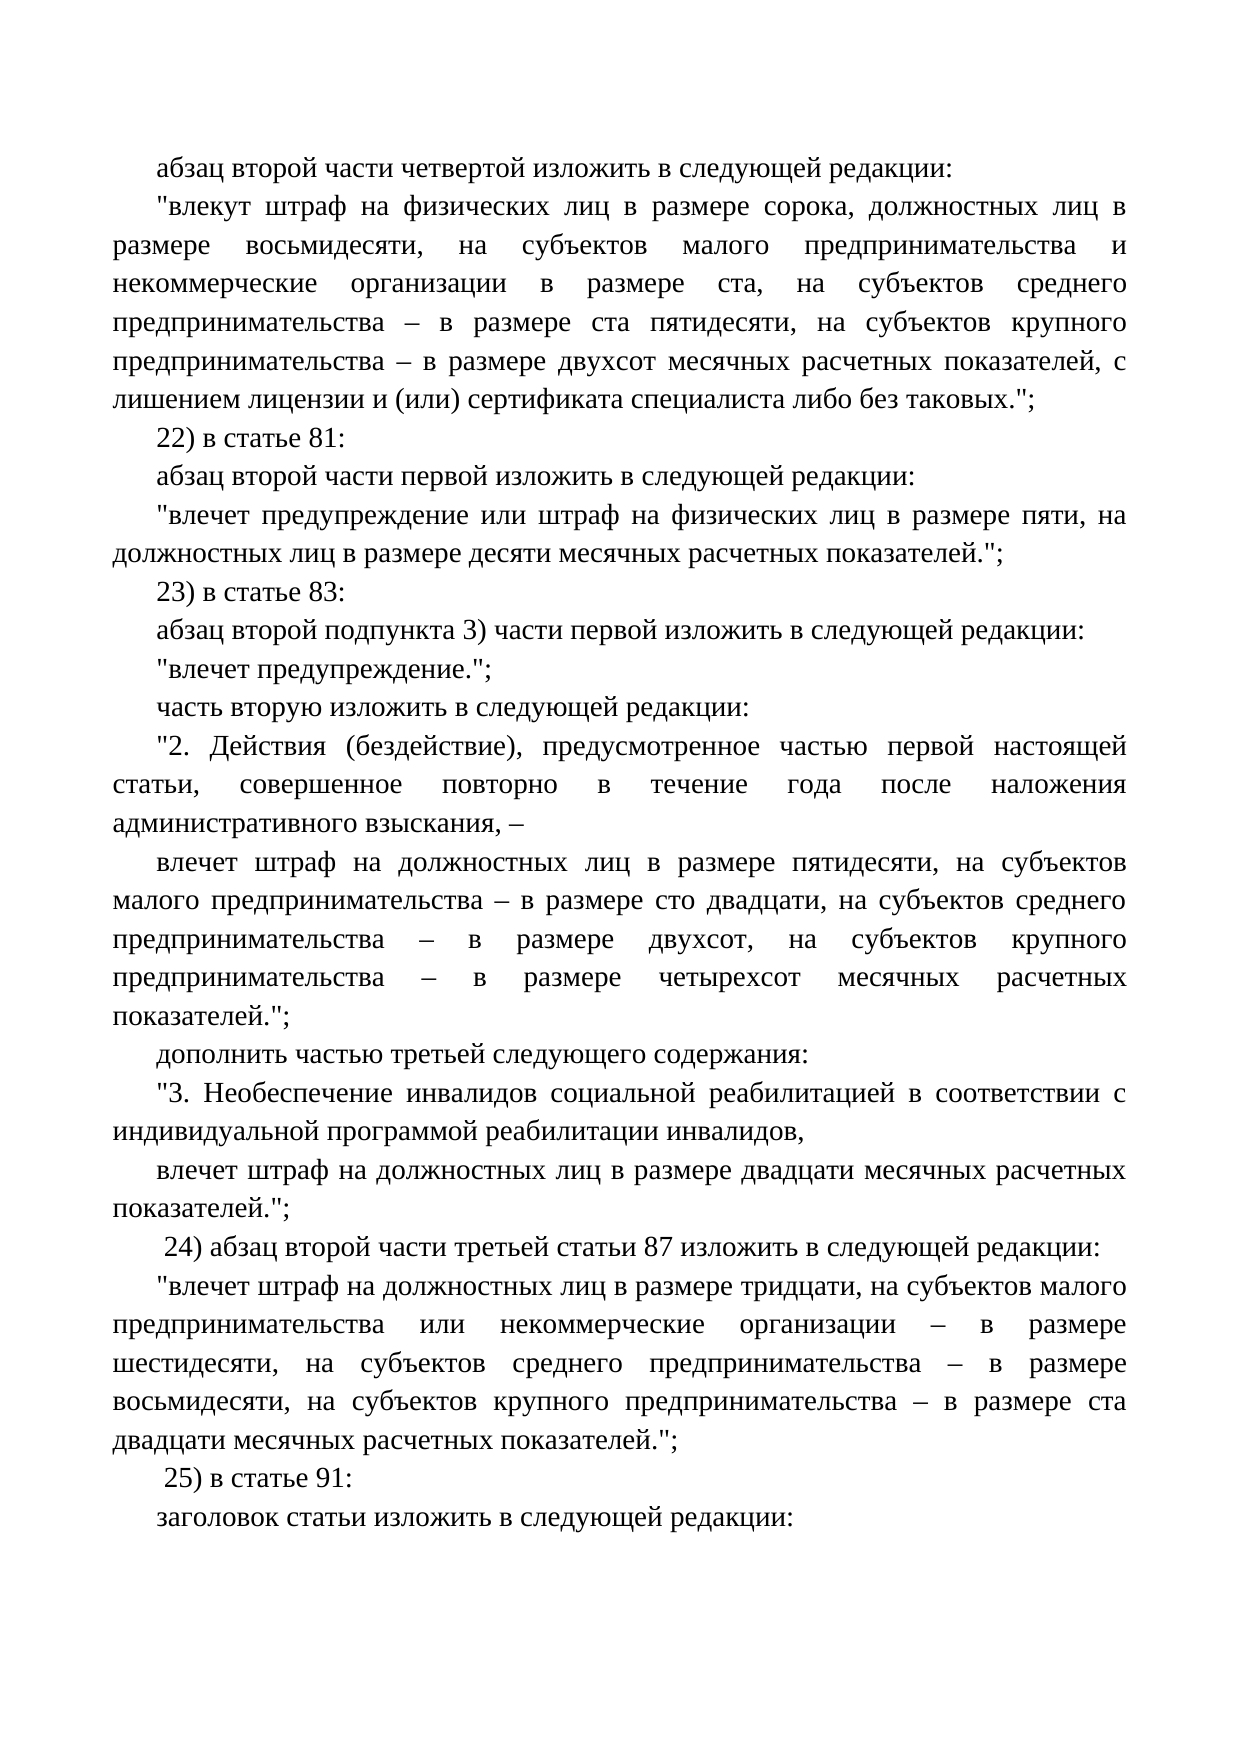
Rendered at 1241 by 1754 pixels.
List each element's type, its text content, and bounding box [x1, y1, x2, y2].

text дополнить частью третьей следующего содержания: [112, 1036, 1128, 1070]
text "влечет предупреждение или штраф на физических лиц в размере пяти, на должностных лиц в размере десяти месячных расчетных показателей."; [112, 497, 1128, 569]
text "3. Необеспечение инвалидов социальной реабилитацией в соответствии с индивидуальной программой реабилитации инвалидов, [112, 1075, 1128, 1147]
text "влекут штраф на физических лиц в размере сорока, должностных лиц в размере восьмидесяти, на субъектов малого предпринимательства и некоммерческие организации в размере ста, на субъектов среднего предпринимательства – в размере ста пятидесяти, на субъектов крупного предпринимательства – в размере двухсот месячных расчетных показателей, с лишением лицензии и (или) сертификата специалиста либо без таковых."; [112, 188, 1128, 415]
text "влечет предупреждение."; [112, 651, 1128, 684]
text заголовок статьи изложить в следующей редакции: [112, 1499, 1128, 1532]
text "2. Действия (бездействие), предусмотренное частью первой настоящей статьи, совершенное повторно в течение года после наложения административного взыскания, – [112, 728, 1128, 839]
text влечет штраф на должностных лиц в размере пятидесяти, на субъектов малого предпринимательства – в размере сто двадцати, на субъектов среднего предпринимательства – в размере двухсот, на субъектов крупного предпринимательства – в размере четырехсот месячных расчетных показателей."; [112, 844, 1128, 1031]
text 25) в статье 91: [112, 1460, 1128, 1494]
text 23) в статье 83: [112, 574, 1128, 607]
text абзац второй части четвертой изложить в следующей редакции: [112, 150, 1128, 183]
text часть вторую изложить в следующей редакции: [112, 689, 1128, 723]
text абзац второй части первой изложить в следующей редакции: [112, 458, 1128, 492]
text 22) в статье 81: [112, 420, 1128, 453]
text 24) абзац второй части третьей статьи 87 изложить в следующей редакции: [112, 1229, 1128, 1263]
text влечет штраф на должностных лиц в размере двадцати месячных расчетных показателей."; [112, 1152, 1128, 1224]
text абзац второй подпункта 3) части первой изложить в следующей редакции: [112, 612, 1128, 646]
text "влечет штраф на должностных лиц в размере тридцати, на субъектов малого предпринимательства или некоммерческие организации – в размере шестидесяти, на субъектов среднего предпринимательства – в размере восьмидесяти, на субъектов крупного предпринимательства – в размере ста двадцати месячных расчетных показателей."; [112, 1268, 1128, 1455]
